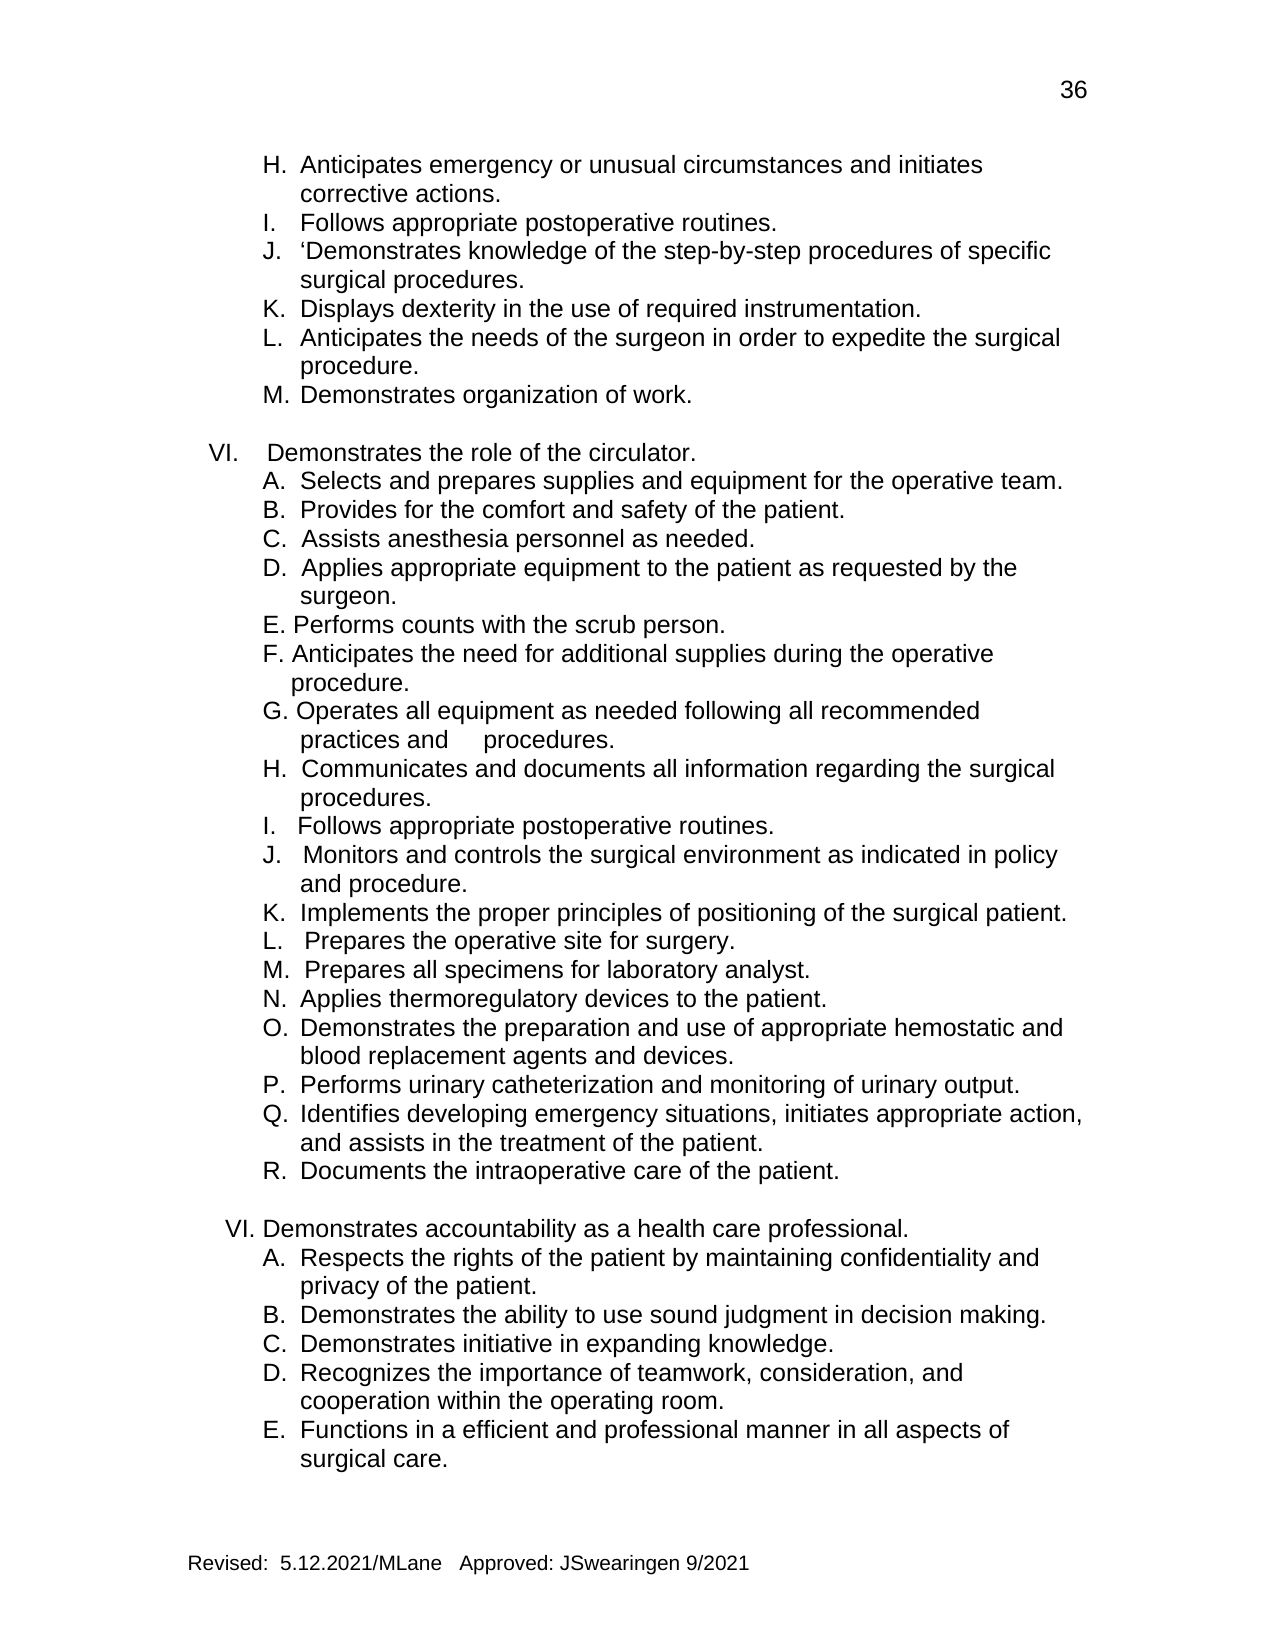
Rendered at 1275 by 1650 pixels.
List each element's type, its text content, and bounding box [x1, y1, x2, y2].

list Displays dexterity in the use of required instrumentation. [262, 294, 1087, 322]
text J. Monitors and controls the surgical environment as indicated in policy and procedure. [262, 840, 1087, 897]
text C. Assists anesthesia personnel as needed. [262, 524, 1087, 552]
list Demonstrates accountability as a health care professional. [225, 1214, 1087, 1242]
text G. Operates all equipment as needed following all recommended practices and procedures. [262, 696, 1087, 754]
text F. Anticipates the need for additional supplies during the operative procedure. [262, 639, 1087, 696]
list Demonstrates the preparation and use of appropriate hemostatic and blood replacement agents and devices. [262, 1012, 1087, 1070]
text E. Performs counts with the scrub person. [262, 610, 1087, 639]
list Demonstrates initiative in expanding knowledge. [262, 1329, 1087, 1357]
text K. Implements the proper principles of positioning of the surgical patient. [262, 897, 1087, 926]
list Functions in a efficient and professional manner in all aspects of surgical care. [262, 1415, 1087, 1472]
list Performs urinary catheterization and monitoring of urinary output. [262, 1070, 1087, 1099]
list Anticipates the needs of the surgeon in order to expedite the surgical procedure. [262, 322, 1087, 380]
list Documents the intraoperative care of the patient. [262, 1156, 1087, 1185]
list Identifies developing emergency situations, initiates appropriate action, and assists in the treatment of the patient. [262, 1099, 1087, 1156]
text H. Communicates and documents all information regarding the surgical procedures. [262, 754, 1087, 811]
list Demonstrates the ability to use sound judgment in decision making. [262, 1300, 1087, 1329]
list Respects the rights of the patient by maintaining confidentiality and privacy of the patient. [262, 1242, 1087, 1300]
list Follows appropriate postoperative routines. [262, 207, 1087, 236]
text D. Applies appropriate equipment to the patient as requested by the surgeon. [262, 552, 1087, 610]
text M. Prepares all specimens for laboratory analyst. [262, 955, 1087, 984]
list Demonstrates organization of work. [262, 380, 1087, 409]
list Applies thermoregulatory devices to the patient. [262, 984, 1087, 1012]
text L. Prepares the operative site for surgery. [262, 926, 1087, 955]
text A. Selects and prepares supplies and equipment for the operative team. [262, 466, 1087, 495]
text I. Follows appropriate postoperative routines. [262, 811, 1087, 840]
list Provides for the comfort and safety of the patient. [262, 495, 1087, 524]
list Anticipates emergency or unusual circumstances and initiates corrective actions. [262, 150, 1087, 207]
text VI. Demonstrates the role of the circulator. [187, 437, 1087, 466]
list ‘Demonstrates knowledge of the step-by-step procedures of specific surgical procedures. [262, 236, 1087, 294]
list Recognizes the importance of teamwork, consideration, and cooperation within the operating room. [262, 1357, 1087, 1415]
